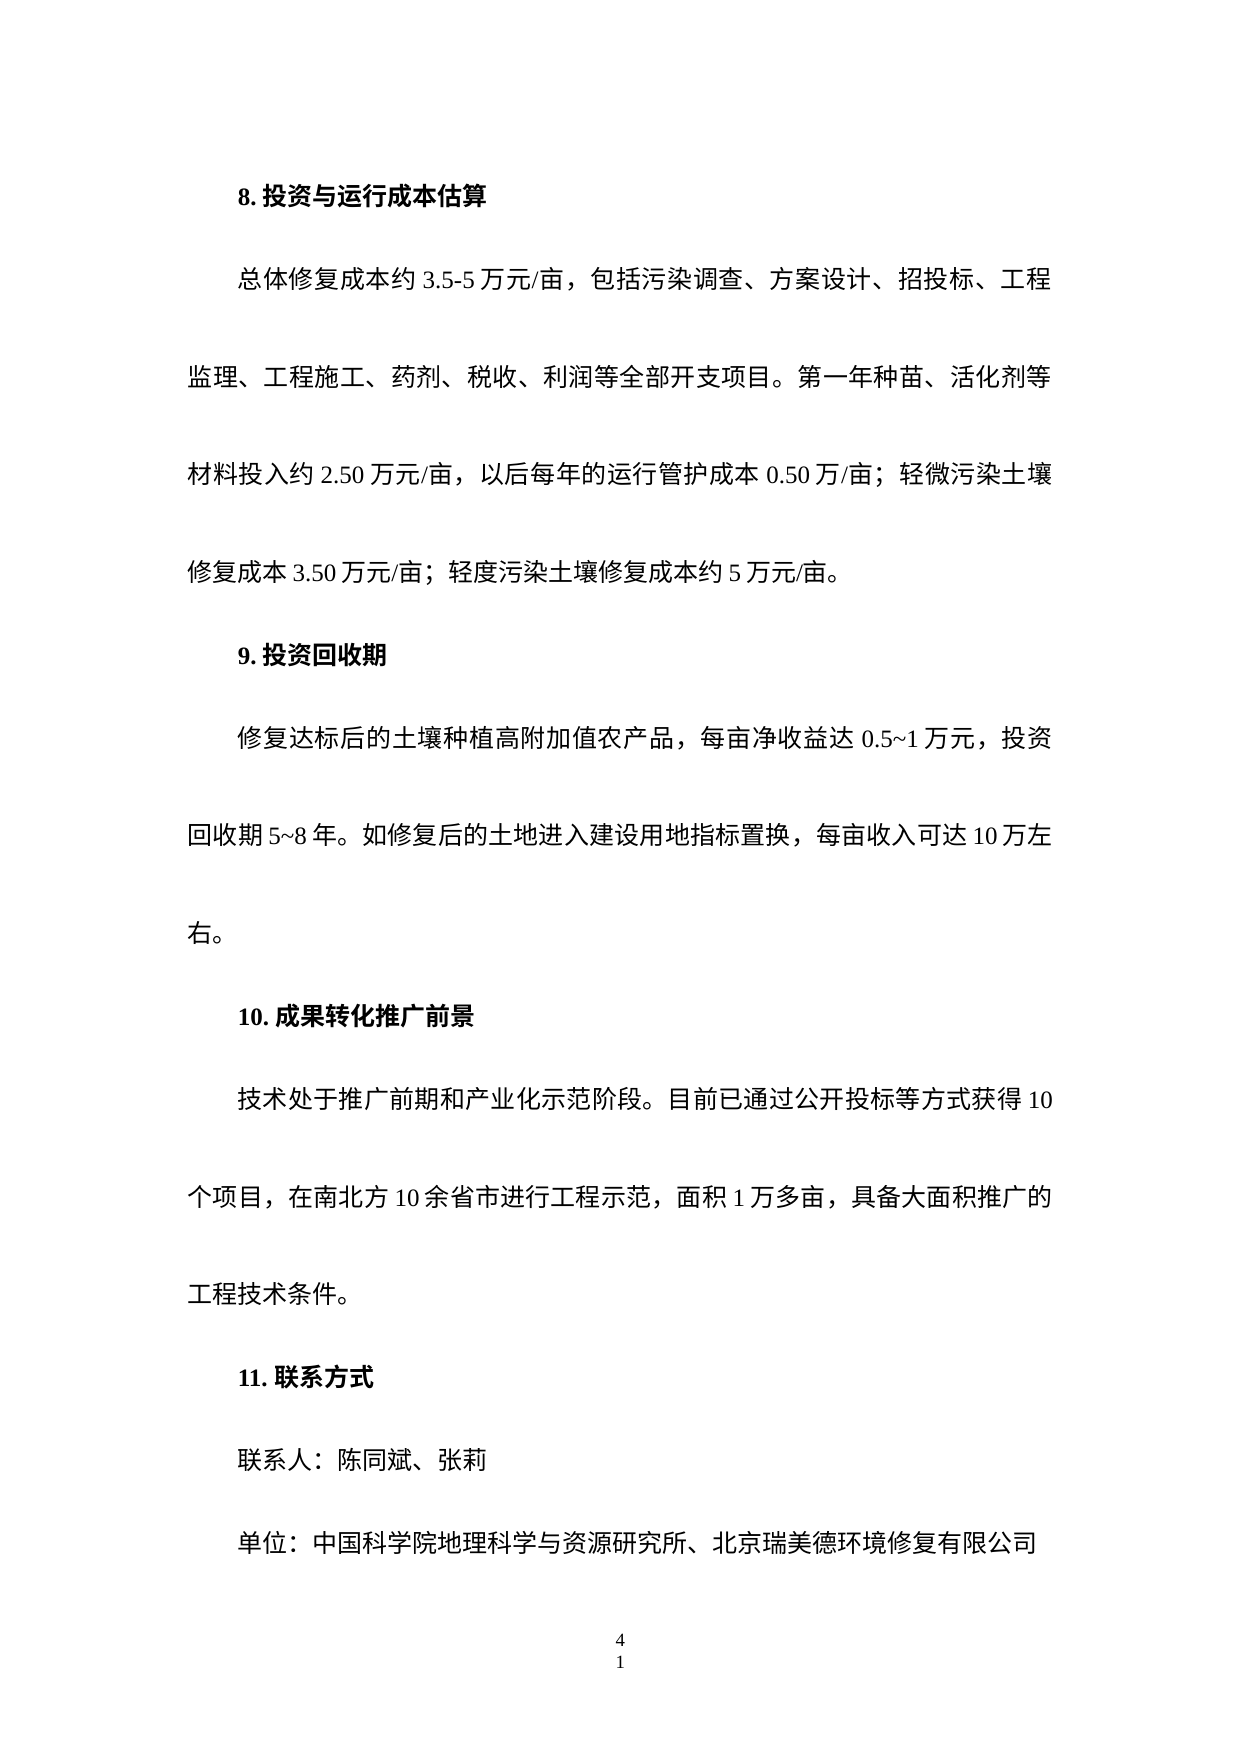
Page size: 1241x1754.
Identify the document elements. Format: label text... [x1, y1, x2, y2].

text 技术处于推广前期和产业化示范阶段。目前已通过公开投标等方式获得10个项目，在南北方10余省市进行工程示范，面积1万多亩，具备大面积推广的工程技术条件。 [187, 1065, 1053, 1325]
text 联系人：陈同斌、张莉 [187, 1426, 1053, 1491]
text 11. 联系方式 [187, 1343, 1053, 1408]
text 9. 投资回收期 [187, 621, 1053, 686]
text 修复达标后的土壤种植高附加值农产品，每亩净收益达0.5~1万元，投资回收期5~8年。如修复后的土地进入建设用地指标置换，每亩收入可达10万左右。 [187, 704, 1053, 964]
text 10. 成果转化推广前景 [187, 982, 1053, 1047]
text 总体修复成本约3.5-5万元/亩，包括污染调查、方案设计、招投标、工程监理、工程施工、药剂、税收、利润等全部开支项目。第一年种苗、活化剂等材料投入约2.50万元/亩，以后每年的运行管护成本0.50万/亩；轻微污染土壤修复成本3.50万元/亩；轻度污染土壤修复成本约5万元/亩。 [187, 245, 1053, 603]
text 8. 投资与运行成本估算 [187, 162, 1053, 227]
text 单位：中国科学院地理科学与资源研究所、北京瑞美德环境修复有限公司 [187, 1509, 1053, 1574]
